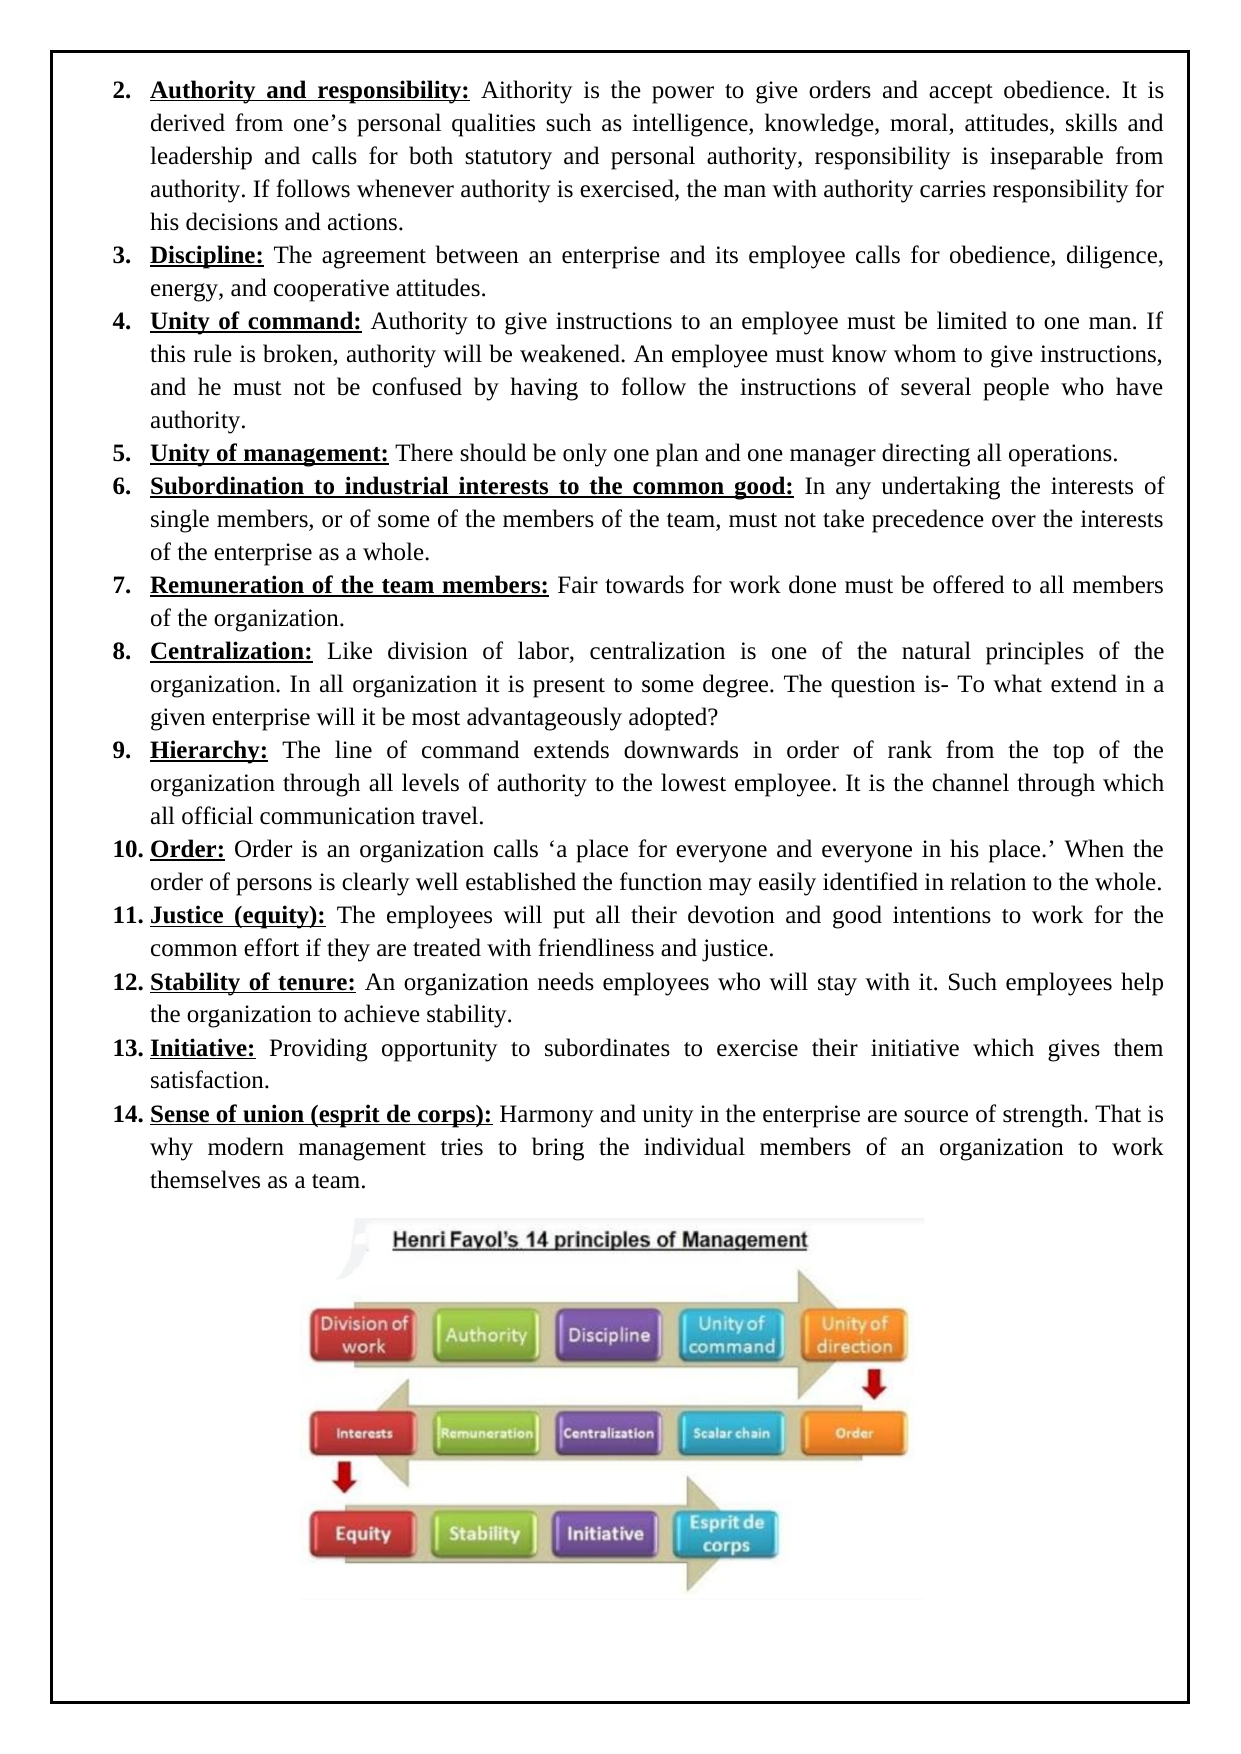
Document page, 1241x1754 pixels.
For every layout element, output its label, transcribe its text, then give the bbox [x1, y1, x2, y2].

list Initiative: Providing opportunity to subordinates to exercise their initiative which gives them satisfaction. [112, 1033, 1165, 1094]
list Centralization: Like division of labor, centralization is one of the natural principles of the organization. In all organization it is present to some degree. The question is- To what extend in a given enterprise will it be most advantageously adopted? [112, 636, 1165, 731]
list Remuneration of the team members: Fair towards for work done must be offered to all members of the organization. [112, 570, 1165, 632]
list Hierarchy: The line of command extends downwards in order of rank from the top of the organization through all levels of authority to the lowest employee. It is the channel through which all official communication travel. [112, 735, 1165, 830]
list Unity of command: Authority to give instructions to an employee must be limited to one man. If this rule is broken, authority will be weakened. An employee must know whom to give instructions, and he must not be confused by having to follow the instructions of several people who have authority. [112, 306, 1165, 434]
list Unity of management: There should be only one plan and one manager directing all operations. [112, 438, 1165, 467]
list Discipline: The agreement between an enterprise and its employee calls for obedience, diligence, energy, and cooperative attitudes. [112, 240, 1165, 302]
list Subordination to industrial interests to the common good: In any undertaking the interests of single members, or of some of the members of the team, must not take precedence over the interests of the enterprise as a whole. [112, 471, 1165, 566]
list Order: Order is an organization calls ‘a place for everyone and everyone in his place.’ When the order of persons is clearly well established the function may easily identified in relation to the whole. [112, 834, 1165, 896]
list Sense of union (esprit de corps): Harmony and unity in the enterprise are source of strength. That is why modern management tries to bring the individual members of an organization to work themselves as a team. [112, 1099, 1165, 1193]
list Stability of tenure: An organization needs employees who will stay with it. Such employees help the organization to achieve stability. [112, 967, 1165, 1028]
list Justice (equity): The employees will put all their devotion and good intentions to work for the common effort if they are treated with friendliness and justice. [112, 901, 1165, 962]
picture [300, 1218, 925, 1600]
list Authority and responsibility: Aithority is the power to give orders and accept obedience. It is derived from one’s personal qualities such as intelligence, knowledge, moral, attitudes, skills and leadership and calls for both statutory and personal authority, responsibility is inseparable from authority. If follows whenever authority is exercised, the man with authority carries responsibility for his decisions and actions. [112, 75, 1165, 236]
